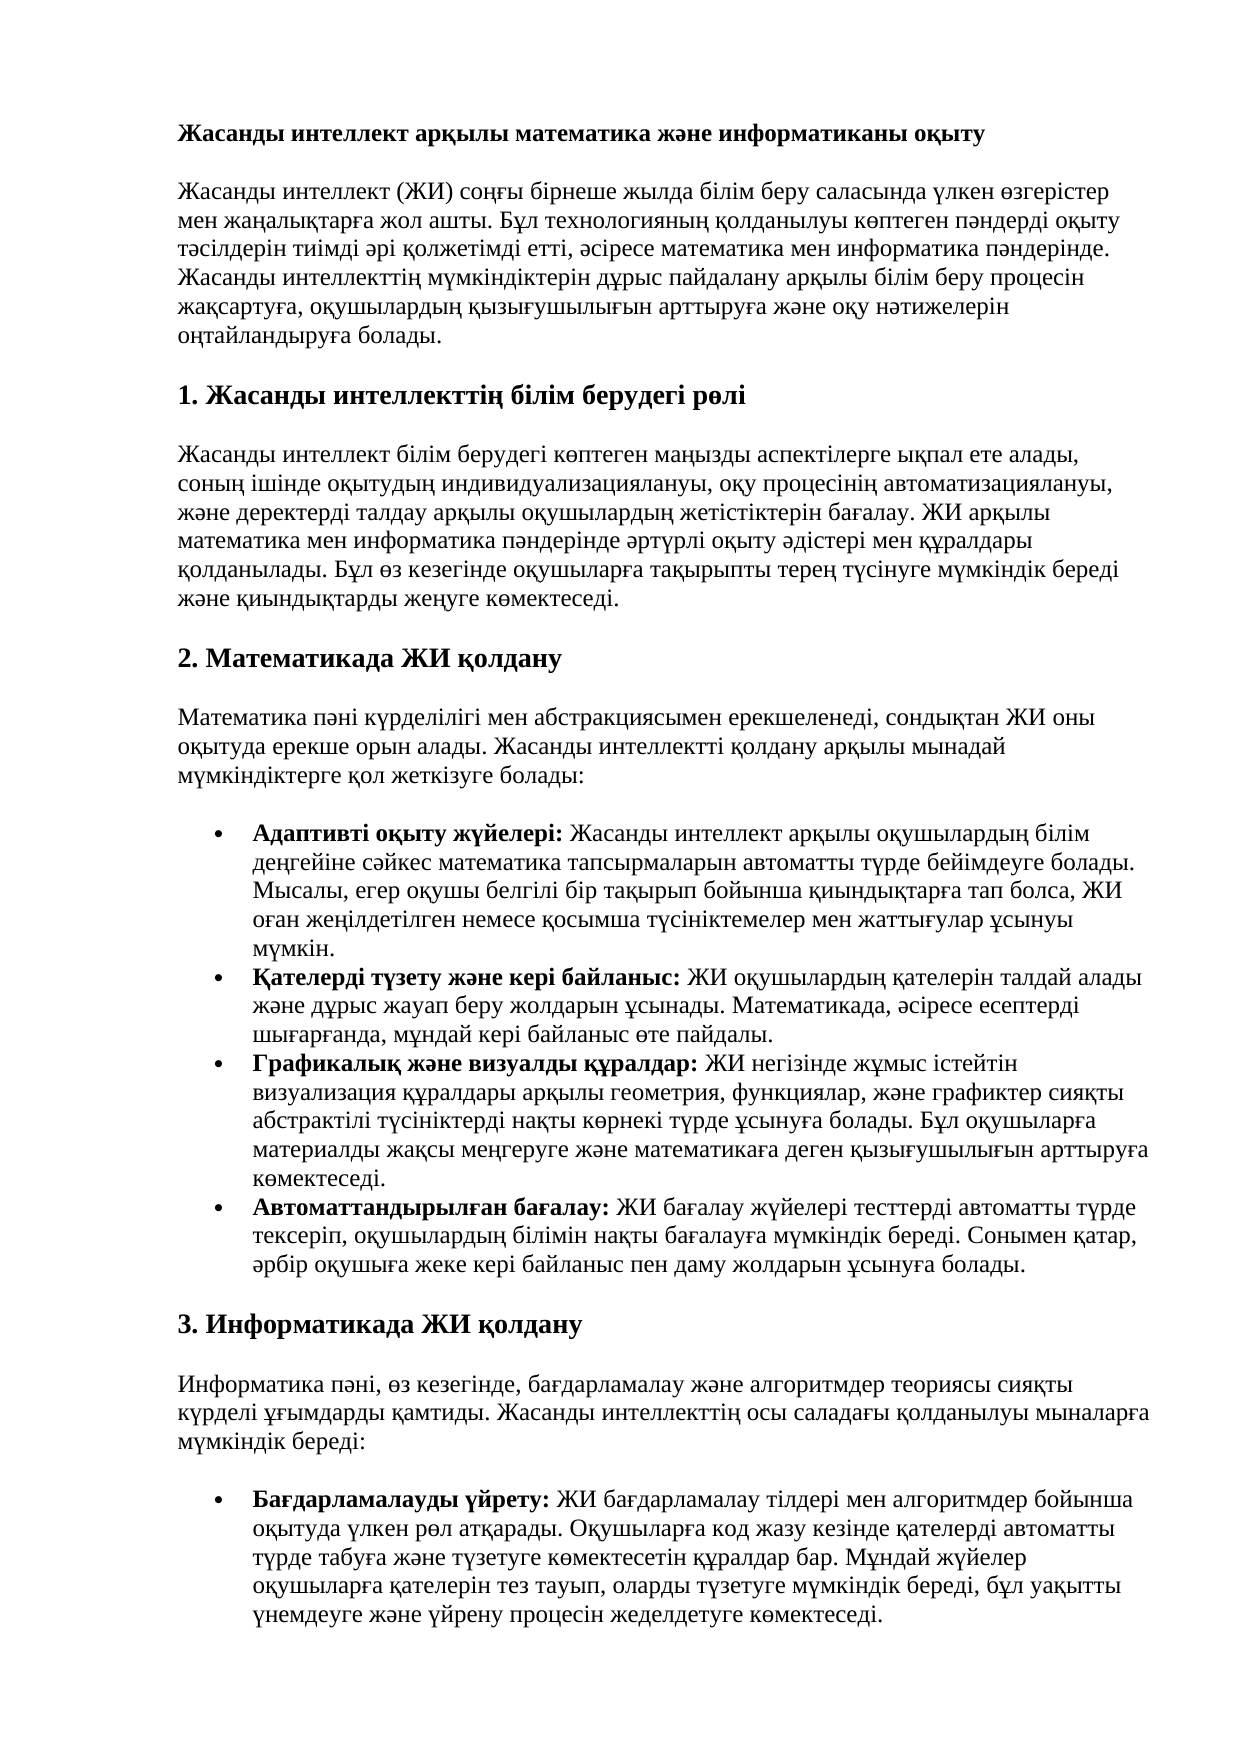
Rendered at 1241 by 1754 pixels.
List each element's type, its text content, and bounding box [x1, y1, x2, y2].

text 3. Информатикада ЖИ қолдану [177, 1307, 1152, 1339]
list Қателерді түзету және кері байланыс: ЖИ оқушылардың қателерін талдай алады және дұрыс жауап беру жолдарын ұсынады. Математикада, әсіресе есептерді шығарғанда, мұндай кері байланыс өте пайдалы. [215, 962, 1152, 1048]
list Адаптивті оқыту жүйелері: Жасанды интеллект арқылы оқушылардың білім деңгейіне сәйкес математика тапсырмаларын автоматты түрде бейімдеуге болады. Мысалы, егер оқушы белгілі бір тақырып бойынша қиындықтарға тап болса, ЖИ оған жеңілдетілген немесе қосымша түсініктемелер мен жаттығулар ұсынуы мүмкін. [215, 818, 1152, 962]
text Жасанды интеллект (ЖИ) соңғы бірнеше жылда білім беру саласында үлкен өзгерістер мен жаңалықтарға жол ашты. Бұл технологияның қолданылуы көптеген пәндерді оқыту тәсілдерін тиімді әрі қолжетімді етті, әсіресе математика мен информатика пәндерінде. Жасанды интеллекттің мүмкіндіктерін дұрыс пайдалану арқылы білім беру процесін жақсартуға, оқушылардың қызығушылығын арттыруға және оқу нәтижелерін оңтайландыруға болады. [177, 176, 1152, 348]
text 1. Жасанды интеллекттің білім берудегі рөлі [177, 378, 1152, 410]
text Жасанды интеллект арқылы математика және информатиканы оқыту [177, 118, 1152, 147]
text Информатика пәні, өз кезегінде, бағдарламалау және алгоритмдер теориясы сияқты күрделі ұғымдарды қамтиды. Жасанды интеллекттің осы саладағы қолданылуы мыналарға мүмкіндік береді: [177, 1369, 1152, 1455]
text 2. Математикада ЖИ қолдану [177, 641, 1152, 673]
list Графикалық және визуалды құралдар: ЖИ негізінде жұмыс істейтін визуализация құралдары арқылы геометрия, функциялар, және графиктер сияқты абстрактілі түсініктерді нақты көрнекі түрде ұсынуға болады. Бұл оқушыларға материалды жақсы меңгеруге және математикаға деген қызығушылығын арттыруға көмектеседі. [215, 1048, 1152, 1192]
text Жасанды интеллект білім берудегі көптеген маңызды аспектілерге ықпал ете алады, соның ішінде оқытудың индивидуализациялануы, оқу процесінің автоматизациялануы, және деректерді талдау арқылы оқушылардың жетістіктерін бағалау. ЖИ арқылы математика мен информатика пәндерінде әртүрлі оқыту әдістері мен құралдары қолданылады. Бұл өз кезегінде оқушыларға тақырыпты терең түсінуге мүмкіндік береді және қиындықтарды жеңуге көмектеседі. [177, 439, 1152, 612]
list Бағдарламалауды үйрету: ЖИ бағдарламалау тілдері мен алгоритмдер бойынша оқытуда үлкен рөл атқарады. Оқушыларға код жазу кезінде қателерді автоматты түрде табуға және түзетуге көмектесетін құралдар бар. Мұндай жүйелер оқушыларға қателерін тез тауып, оларды түзетуге мүмкіндік береді, бұл уақытты үнемдеуге және үйрену процесін жеделдетуге көмектеседі. [215, 1484, 1152, 1628]
list Автоматтандырылған бағалау: ЖИ бағалау жүйелері тесттерді автоматты түрде тексеріп, оқушылардың білімін нақты бағалауға мүмкіндік береді. Сонымен қатар, әрбір оқушыға жеке кері байланыс пен даму жолдарын ұсынуға болады. [215, 1192, 1152, 1278]
text Математика пәні күрделілігі мен абстракциясымен ерекшеленеді, сондықтан ЖИ оны оқытуда ерекше орын алады. Жасанды интеллектті қолдану арқылы мынадай мүмкіндіктерге қол жеткізуге болады: [177, 702, 1152, 789]
